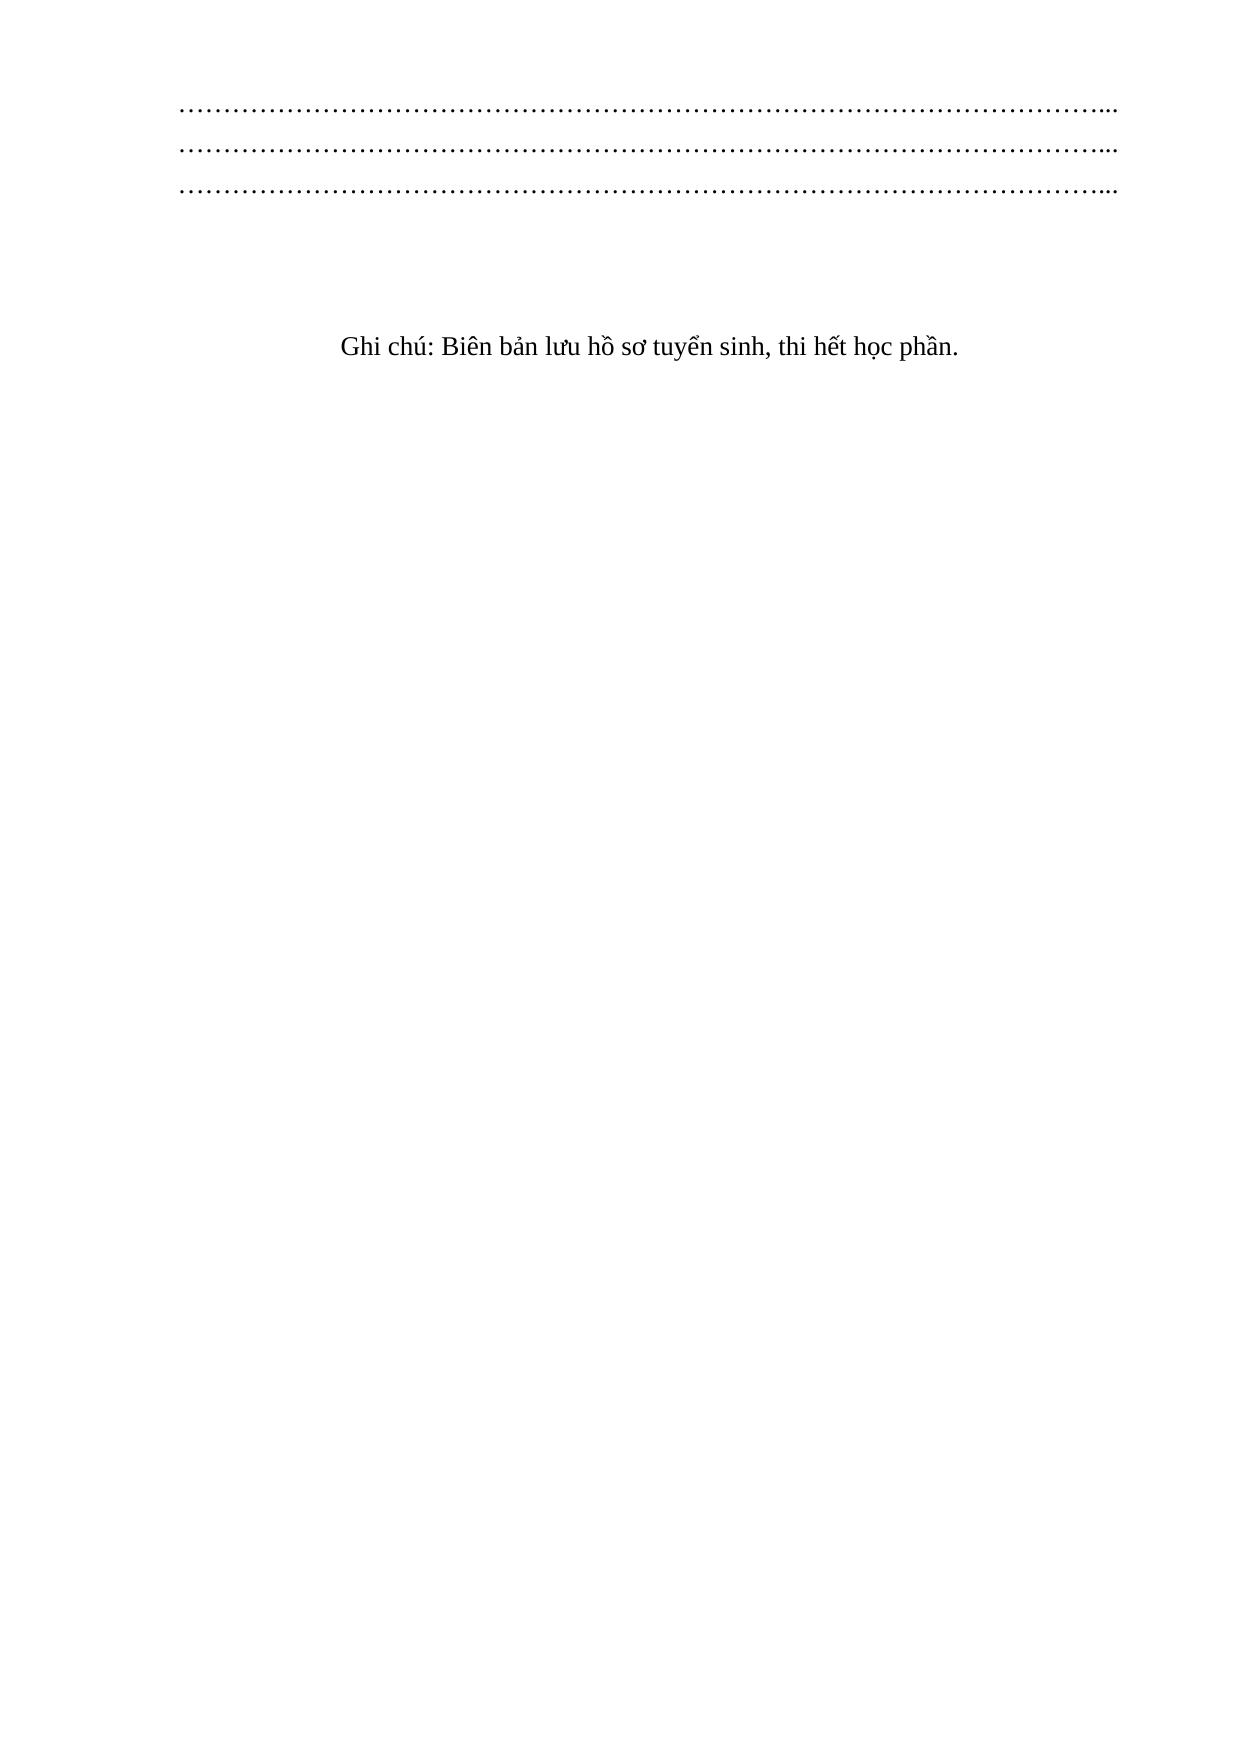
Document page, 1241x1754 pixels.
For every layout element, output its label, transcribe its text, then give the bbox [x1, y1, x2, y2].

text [177, 87, 1122, 199]
text Ghi chú: Biên bản lưu hồ sơ tuyển sinh, thi hết học phần. [177, 329, 1122, 361]
